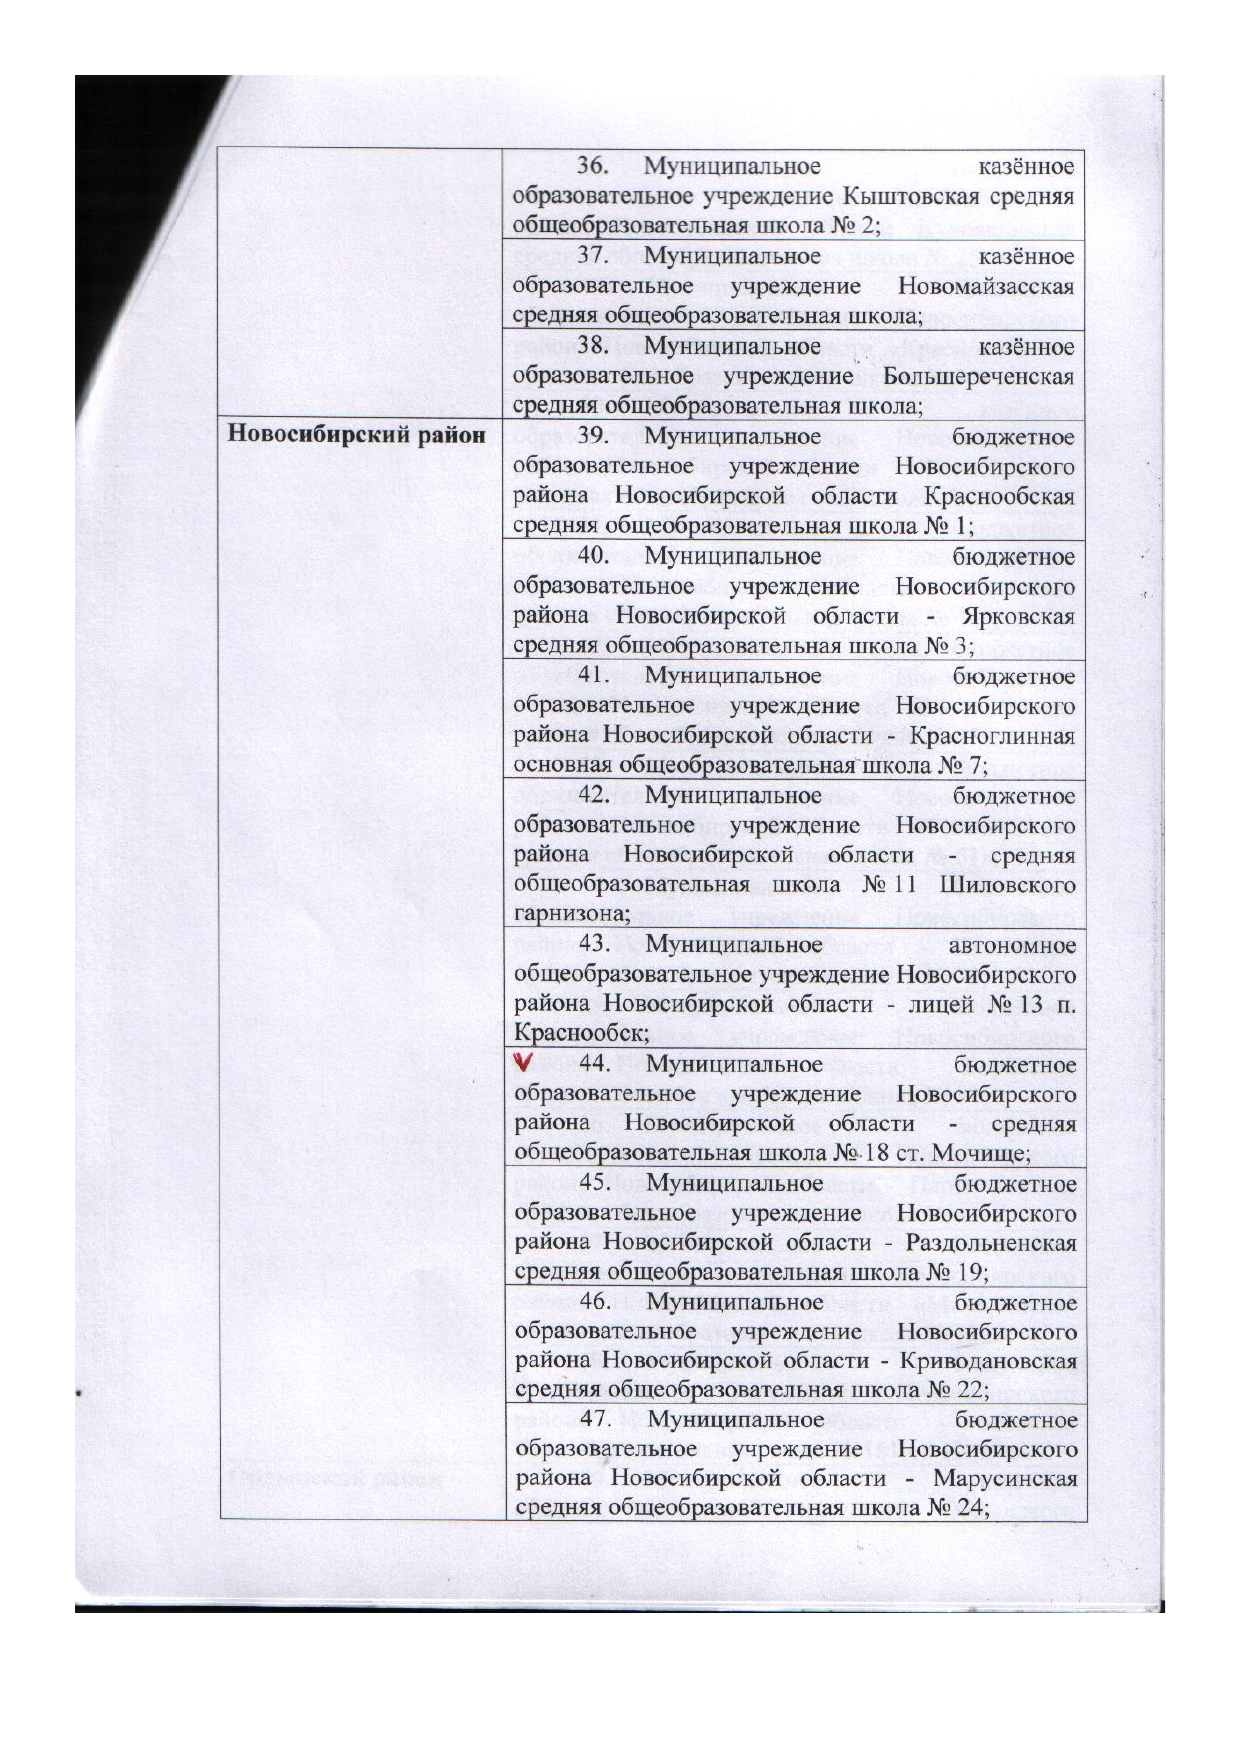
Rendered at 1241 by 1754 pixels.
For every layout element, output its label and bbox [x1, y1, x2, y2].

picture [75, 75, 1166, 1613]
